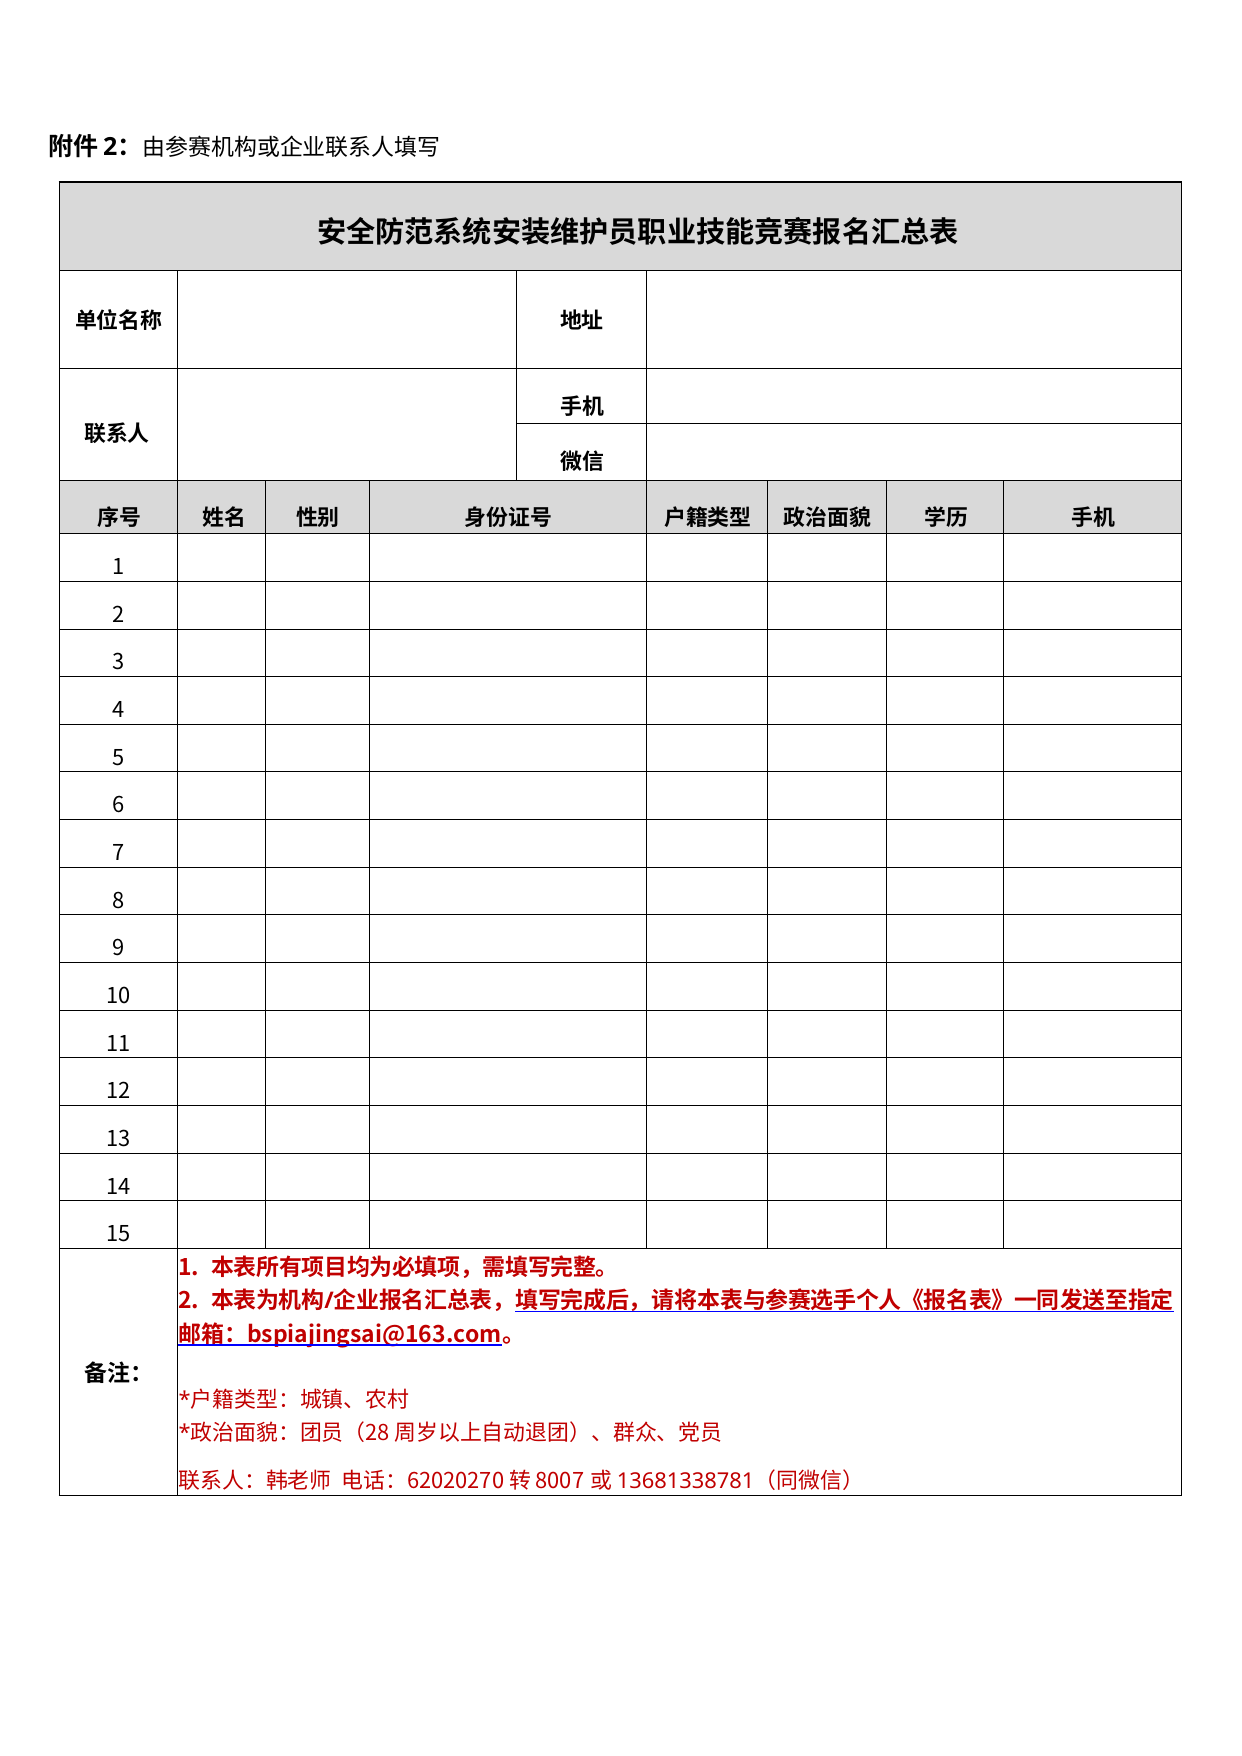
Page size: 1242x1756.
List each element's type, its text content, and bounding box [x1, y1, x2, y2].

table_cell [887, 1201, 1003, 1248]
table_cell [178, 1058, 265, 1105]
table_cell [887, 582, 1003, 628]
table_cell 性别 [266, 481, 369, 533]
table_cell [266, 820, 369, 867]
table_cell [1004, 772, 1181, 819]
table_cell [647, 725, 767, 771]
table_cell [178, 725, 265, 771]
table_cell 手机 [517, 369, 646, 423]
table_cell [887, 630, 1003, 676]
table_cell [1004, 725, 1181, 771]
table_cell [887, 1058, 1003, 1105]
table_cell [266, 1201, 369, 1248]
table_cell [266, 582, 369, 628]
table_cell [768, 582, 886, 628]
table_cell [370, 772, 646, 819]
table_cell [1004, 677, 1181, 724]
table_cell 单位名称 [60, 271, 177, 367]
table_cell [178, 369, 516, 480]
table_cell [266, 868, 369, 914]
table_cell [266, 725, 369, 771]
table_cell 本表所有项目均为必填项，需填写完整。 本表为机构/企业报名汇总表，填写完成后，请将本表与参赛选手个人《报名表》一同发送至指定邮箱：bspiajingsai@163.com。 *户籍类型：城镇、农村 *政治面貌：团员（28周岁以上自动退团）、群众、党员 联系人：韩老师 电话：62020270 转8007 或 13681338781（同微信） [178, 1249, 1181, 1495]
table_cell [1004, 630, 1181, 676]
table_cell [178, 534, 265, 581]
table_cell 序号 [60, 481, 177, 533]
table_cell [887, 868, 1003, 914]
table_cell [647, 915, 767, 962]
table_cell [370, 582, 646, 628]
table_cell 14 [60, 1154, 177, 1200]
table_cell [768, 1106, 886, 1152]
table_cell [266, 915, 369, 962]
table_cell 地址 [517, 271, 646, 367]
table_cell 2 [60, 582, 177, 628]
table_cell 3 [60, 630, 177, 676]
table_cell 微信 [517, 424, 646, 480]
table_cell [266, 534, 369, 581]
table_cell 户籍类型 [647, 481, 767, 533]
table_cell [1004, 582, 1181, 628]
table_cell [370, 725, 646, 771]
table_cell [768, 1154, 886, 1200]
table_cell [887, 963, 1003, 1010]
table_cell 9 [60, 915, 177, 962]
table_cell [647, 677, 767, 724]
table_cell [768, 630, 886, 676]
table_cell [266, 1154, 369, 1200]
table_cell [370, 868, 646, 914]
table_cell [768, 1201, 886, 1248]
table_cell [768, 1011, 886, 1057]
table_cell [647, 582, 767, 628]
table_cell [768, 820, 886, 867]
table_cell [647, 868, 767, 914]
table_cell [887, 772, 1003, 819]
table_cell 学历 [887, 481, 1003, 533]
table_cell [1004, 534, 1181, 581]
table_cell [647, 1201, 767, 1248]
table_cell [370, 963, 646, 1010]
table_cell [178, 963, 265, 1010]
table_cell [1004, 963, 1181, 1010]
table_cell [768, 963, 886, 1010]
table_cell [647, 1106, 767, 1152]
table_cell [887, 677, 1003, 724]
table_cell [370, 1154, 646, 1200]
table_cell [1004, 1201, 1181, 1248]
table_cell [1004, 1154, 1181, 1200]
text 附件2：由参赛机构或企业联系人填写 [48, 126, 1196, 162]
table_cell [178, 630, 265, 676]
table_cell [370, 1106, 646, 1152]
table_cell [178, 772, 265, 819]
table_cell 5 [60, 725, 177, 771]
table_cell 备注： [60, 1249, 177, 1495]
table_cell [370, 820, 646, 867]
table_cell 12 [60, 1058, 177, 1105]
table_cell [370, 630, 646, 676]
table_cell [887, 820, 1003, 867]
table_cell [647, 1058, 767, 1105]
table_cell [178, 1106, 265, 1152]
table_cell [178, 1011, 265, 1057]
table_cell [647, 1011, 767, 1057]
table_cell [768, 868, 886, 914]
table_cell [266, 772, 369, 819]
table_cell 7 [60, 820, 177, 867]
table_cell [887, 1154, 1003, 1200]
table_cell [647, 424, 1181, 480]
table_cell [178, 677, 265, 724]
table_cell 身份证号 [370, 481, 646, 533]
table_cell [370, 534, 646, 581]
table_cell [768, 677, 886, 724]
table_cell [887, 725, 1003, 771]
table_cell [178, 820, 265, 867]
table_cell [647, 369, 1181, 423]
table_cell [178, 582, 265, 628]
table_cell 联系人 [60, 369, 177, 480]
table_cell [887, 1106, 1003, 1152]
table_cell [647, 820, 767, 867]
table_cell [178, 271, 516, 367]
table_cell [266, 1106, 369, 1152]
table_cell [647, 963, 767, 1010]
table_cell [1004, 868, 1181, 914]
table_cell [370, 1058, 646, 1105]
table_cell [266, 1011, 369, 1057]
table_cell [266, 1058, 369, 1105]
table_cell [647, 534, 767, 581]
table_cell [1004, 915, 1181, 962]
table_cell 11 [60, 1011, 177, 1057]
table_cell [887, 915, 1003, 962]
table_cell [768, 915, 886, 962]
table_cell 13 [60, 1106, 177, 1152]
table_cell 8 [60, 868, 177, 914]
table_cell [1004, 820, 1181, 867]
table_cell 10 [60, 963, 177, 1010]
table_cell [178, 1201, 265, 1248]
table_cell [178, 915, 265, 962]
table_cell 15 [60, 1201, 177, 1248]
table_cell [266, 630, 369, 676]
table_cell 政治面貌 [768, 481, 886, 533]
table_cell 1 [60, 534, 177, 581]
table_cell [1004, 1058, 1181, 1105]
table_cell [768, 534, 886, 581]
table_cell 手机 [1004, 481, 1181, 533]
table_cell [266, 963, 369, 1010]
table_cell 6 [60, 772, 177, 819]
table_cell [178, 868, 265, 914]
table_cell [768, 772, 886, 819]
table_cell [1004, 1011, 1181, 1057]
table_cell [370, 677, 646, 724]
table_cell [768, 1058, 886, 1105]
table_cell [647, 271, 1181, 367]
table_cell 4 [60, 677, 177, 724]
table_cell [887, 1011, 1003, 1057]
table_cell [647, 630, 767, 676]
table_cell [647, 1154, 767, 1200]
table_cell [768, 725, 886, 771]
table_cell [1004, 1106, 1181, 1152]
table_cell [178, 1154, 265, 1200]
table_cell [887, 534, 1003, 581]
table_header 安全防范系统安装维护员职业技能竞赛报名汇总表 [60, 183, 1181, 270]
table_cell [647, 772, 767, 819]
table_cell 姓名 [178, 481, 265, 533]
table_cell [370, 1011, 646, 1057]
table_cell [266, 677, 369, 724]
table_cell [370, 1201, 646, 1248]
table_cell [370, 915, 646, 962]
